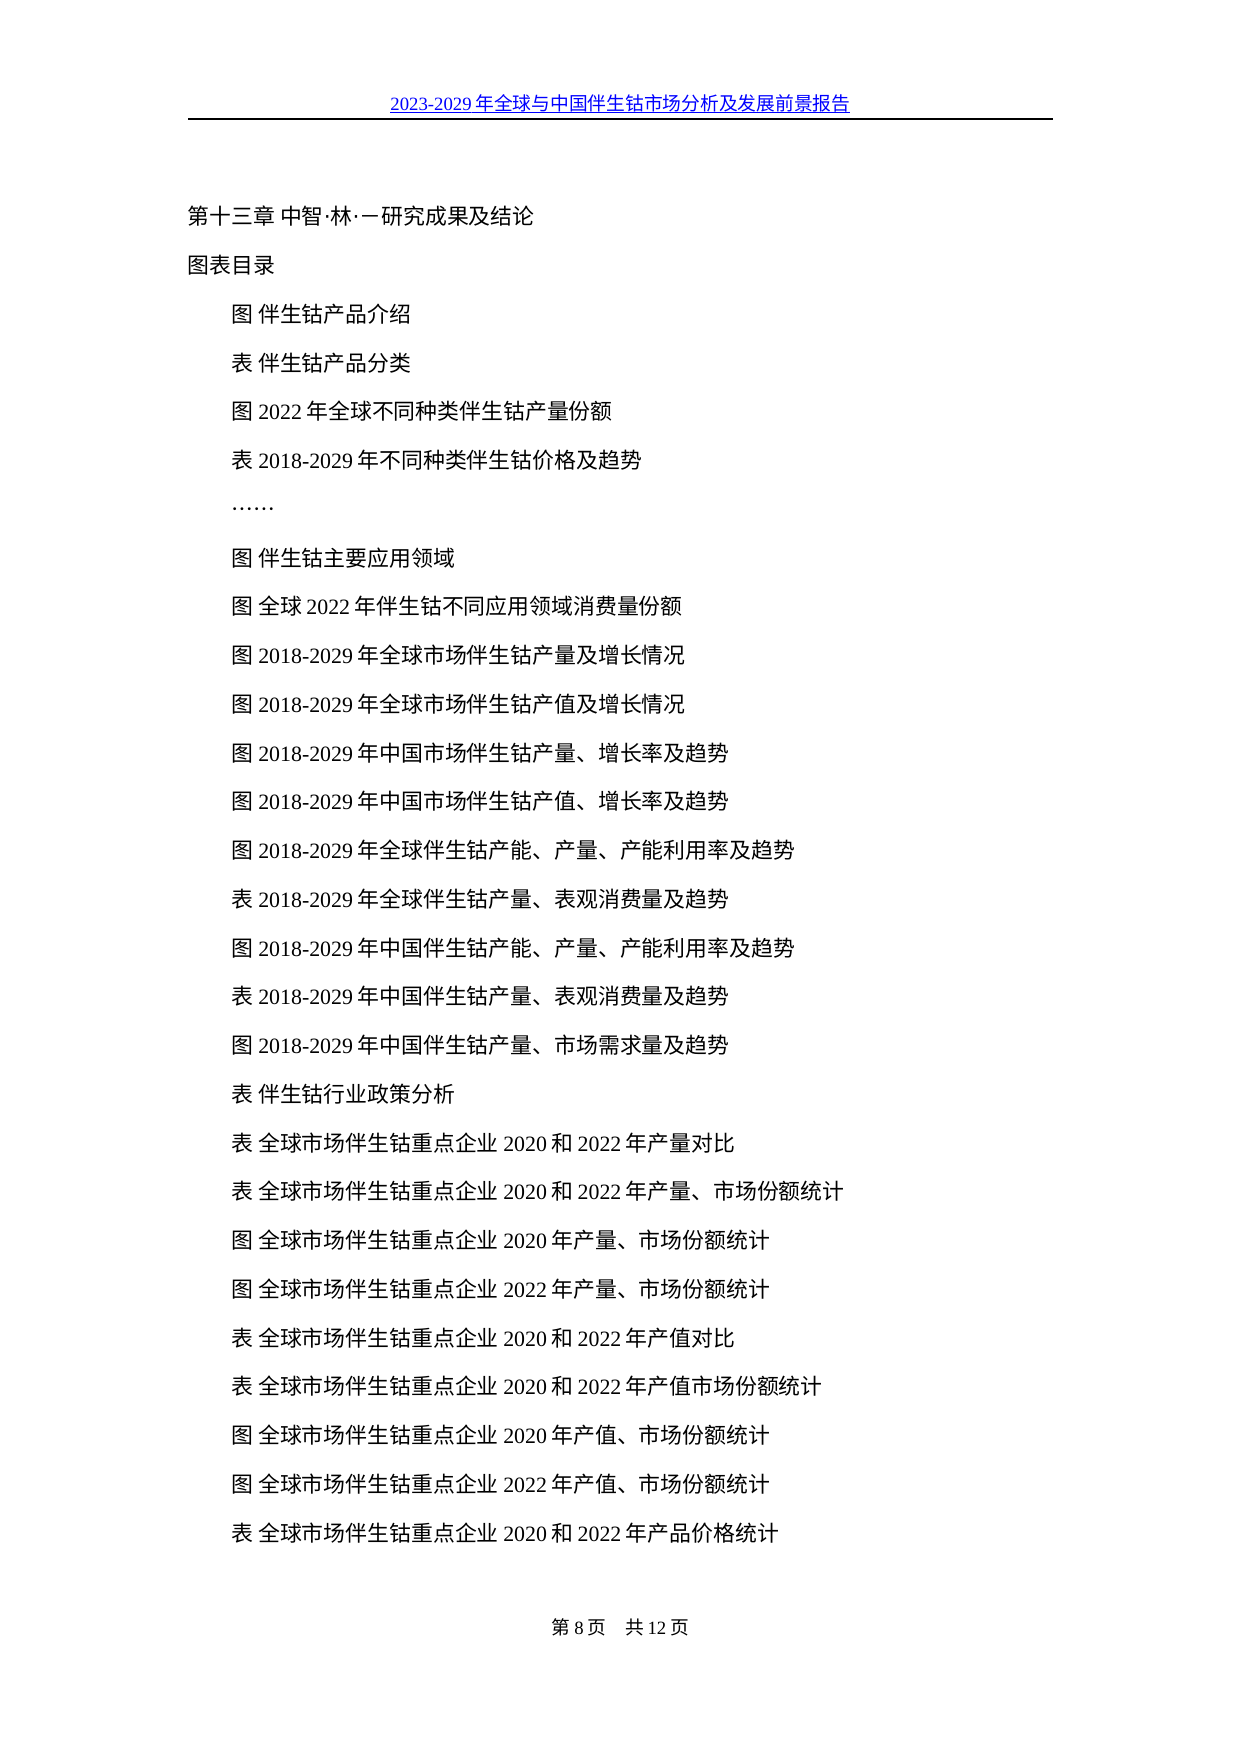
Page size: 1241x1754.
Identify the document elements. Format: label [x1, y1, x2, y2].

text [187, 150, 1053, 1548]
